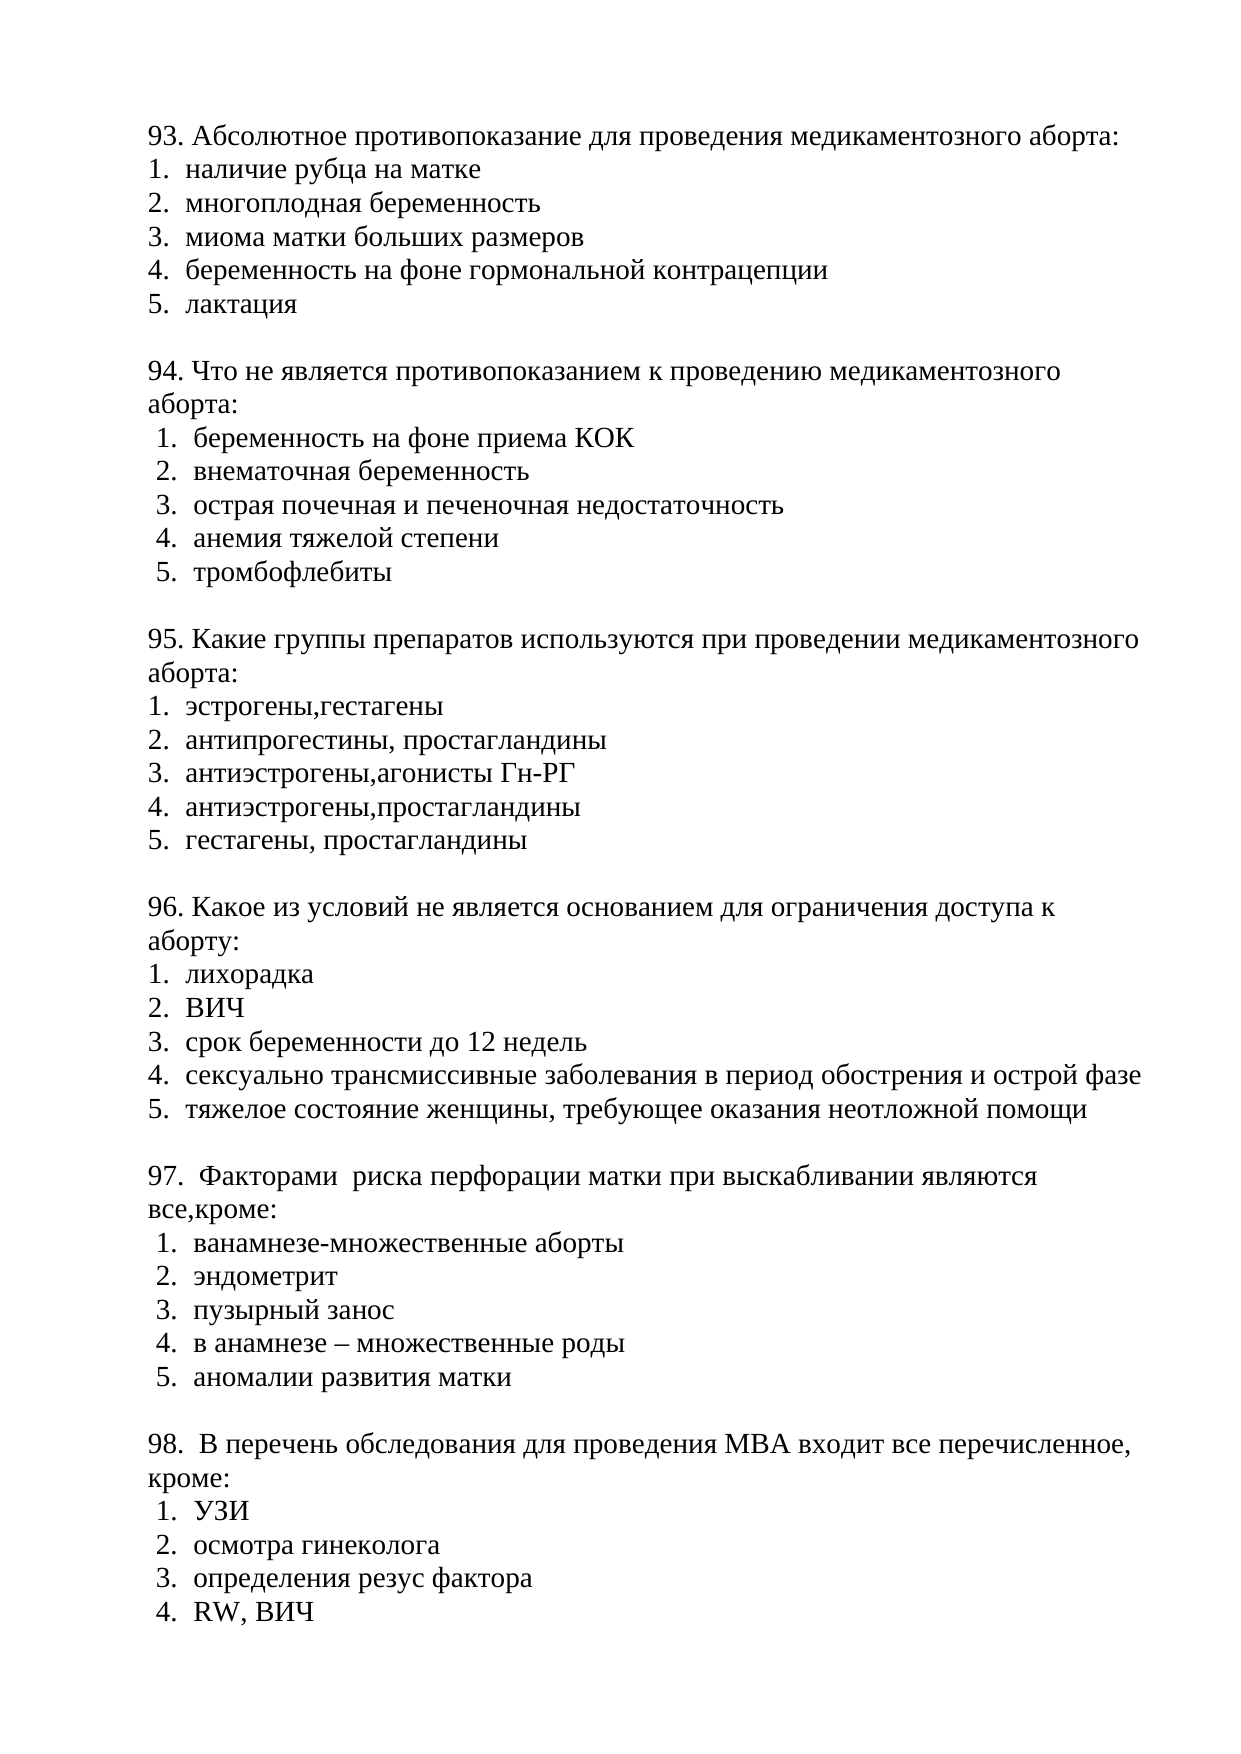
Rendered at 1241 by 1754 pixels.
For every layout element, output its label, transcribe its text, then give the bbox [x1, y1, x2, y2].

list определения резус фактора [156, 1560, 1152, 1594]
list лактация [148, 286, 1152, 319]
list УЗИ [156, 1493, 1152, 1527]
list ВИЧ [148, 990, 1152, 1024]
list в анамнезе – множественные роды [156, 1326, 1152, 1359]
list срок беременности до 12 недель [148, 1024, 1152, 1057]
list Какое из условий не является основанием для ограничения доступа к аборту: [148, 889, 1152, 957]
list антиэстрогены,агонисты Гн-РГ [148, 755, 1152, 789]
list Что не является противопоказанием к проведению медикаментозного аборта: [148, 353, 1152, 420]
list эстрогены,гестагены [148, 688, 1152, 722]
list эндометрит [156, 1258, 1152, 1292]
list Абсолютное противопоказание для проведения медикаментозного аборта: [148, 118, 1152, 152]
list сексуально трансмиссивные заболевания в период обострения и острой фазе [148, 1057, 1152, 1091]
list Какие группы препаратов используются при проведении медикаментозного аборта: [148, 621, 1152, 688]
list RW, ВИЧ [156, 1594, 1152, 1627]
list наличие рубца на матке [148, 152, 1152, 185]
list Факторами риска перфорации матки при выскабливании являются все,кроме: [148, 1158, 1152, 1225]
list тромбофлебиты [156, 554, 1152, 588]
list лихорадка [148, 957, 1152, 990]
list аномалии развития матки [156, 1359, 1152, 1393]
list анемия тяжелой степени [156, 521, 1152, 554]
list острая почечная и печеночная недостаточность [156, 487, 1152, 521]
list гестагены, простагландины [148, 822, 1152, 856]
list внематочная беременность [156, 453, 1152, 487]
list антипрогестины, простагландины [148, 722, 1152, 755]
list пузырный занос [156, 1292, 1152, 1326]
list многоплодная беременность [148, 185, 1152, 219]
list беременность на фоне приема КОК [156, 420, 1152, 453]
list антиэстрогены,простагландины [148, 789, 1152, 822]
list осмотра гинеколога [156, 1527, 1152, 1560]
list беременность на фоне гормональной контрацепции [148, 252, 1152, 286]
list миома матки больших размеров [148, 219, 1152, 252]
list ванамнезе-множественные аборты [156, 1225, 1152, 1258]
list тяжелое состояние женщины, требующее оказания неотложной помощи [148, 1091, 1152, 1124]
list В перечень обследования для проведения МВА входит все перечисленное, кроме: [148, 1426, 1152, 1493]
